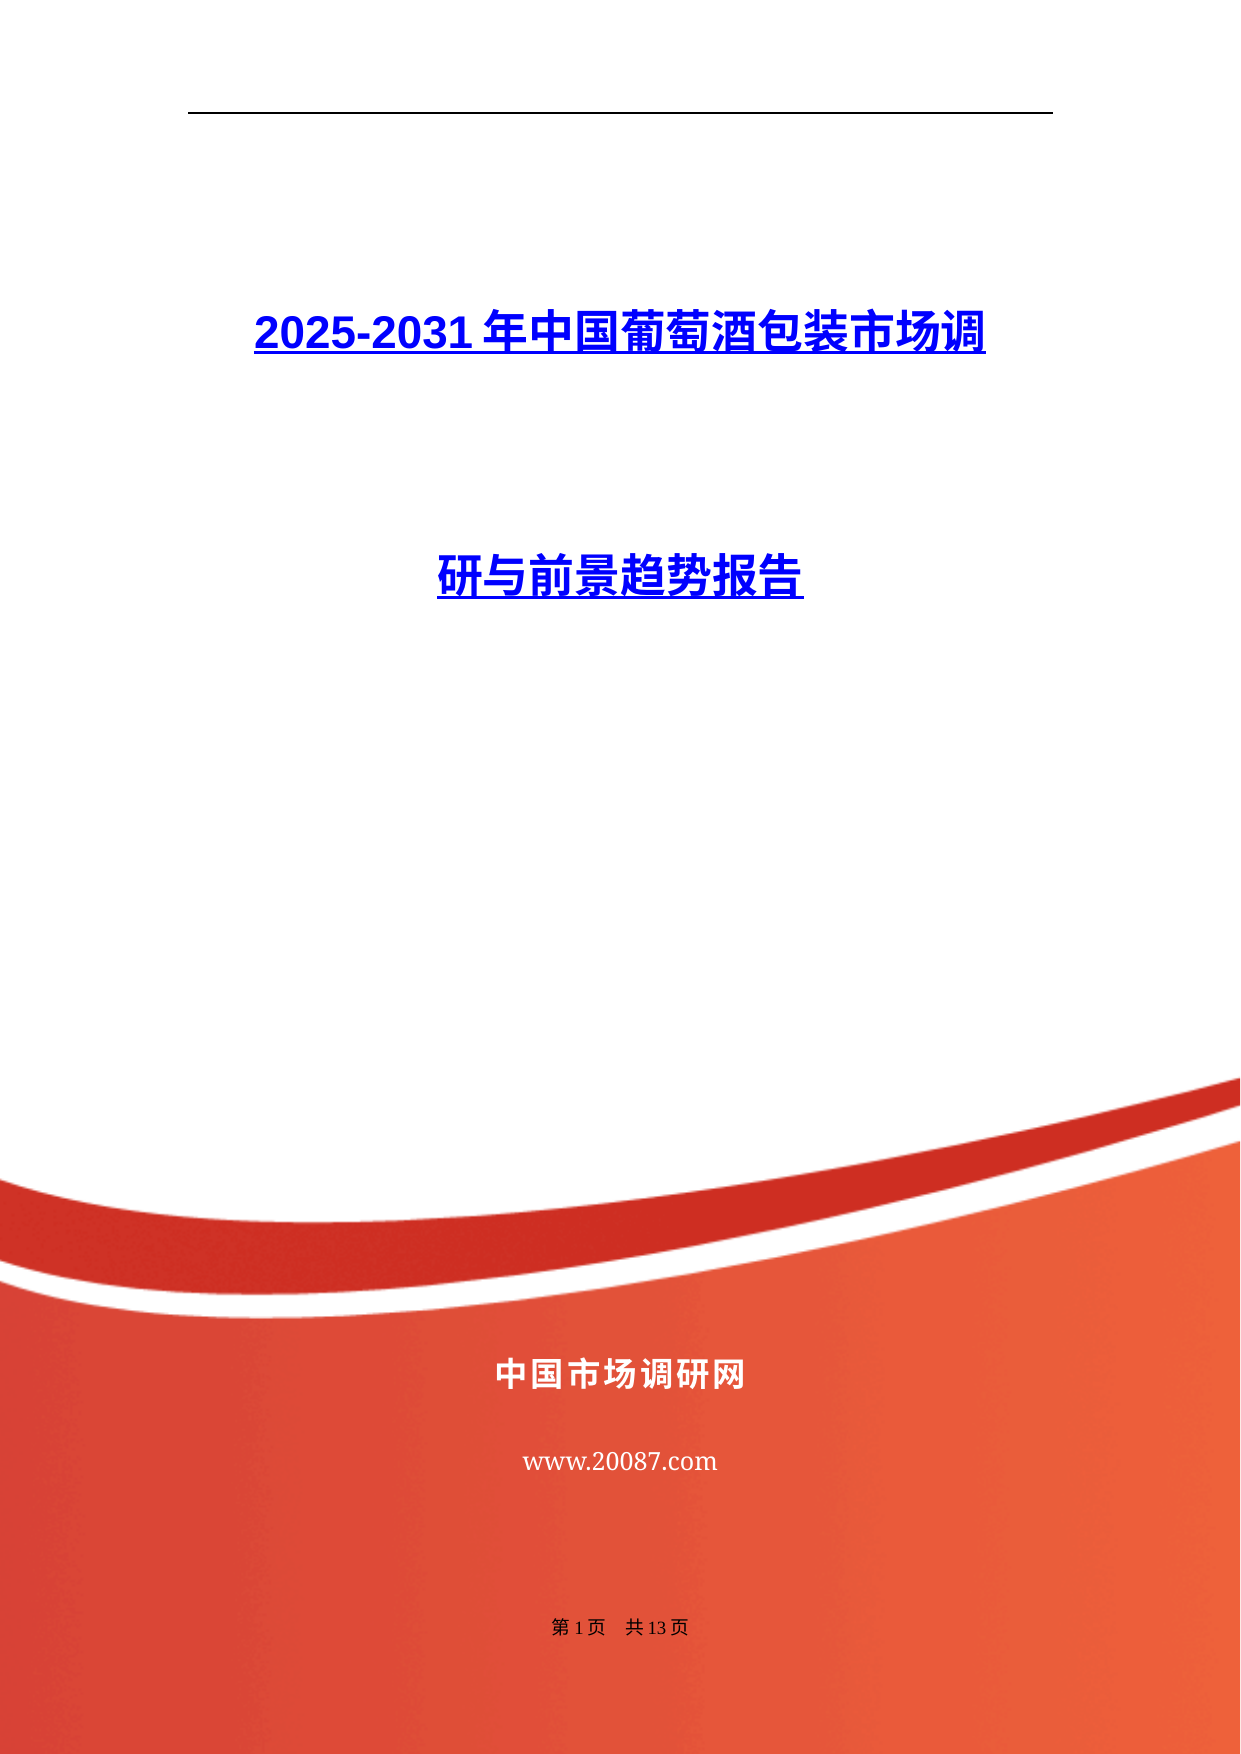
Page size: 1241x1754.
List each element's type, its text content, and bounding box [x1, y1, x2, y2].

subtitle 中国市场调研网 [187, 1339, 1053, 1404]
picture [0, 1006, 1241, 1754]
text www.20087.com [187, 1428, 1053, 1493]
table_header 2025-2031年中国葡萄酒包装市场调研与前景趋势报告 [188, 207, 1053, 773]
